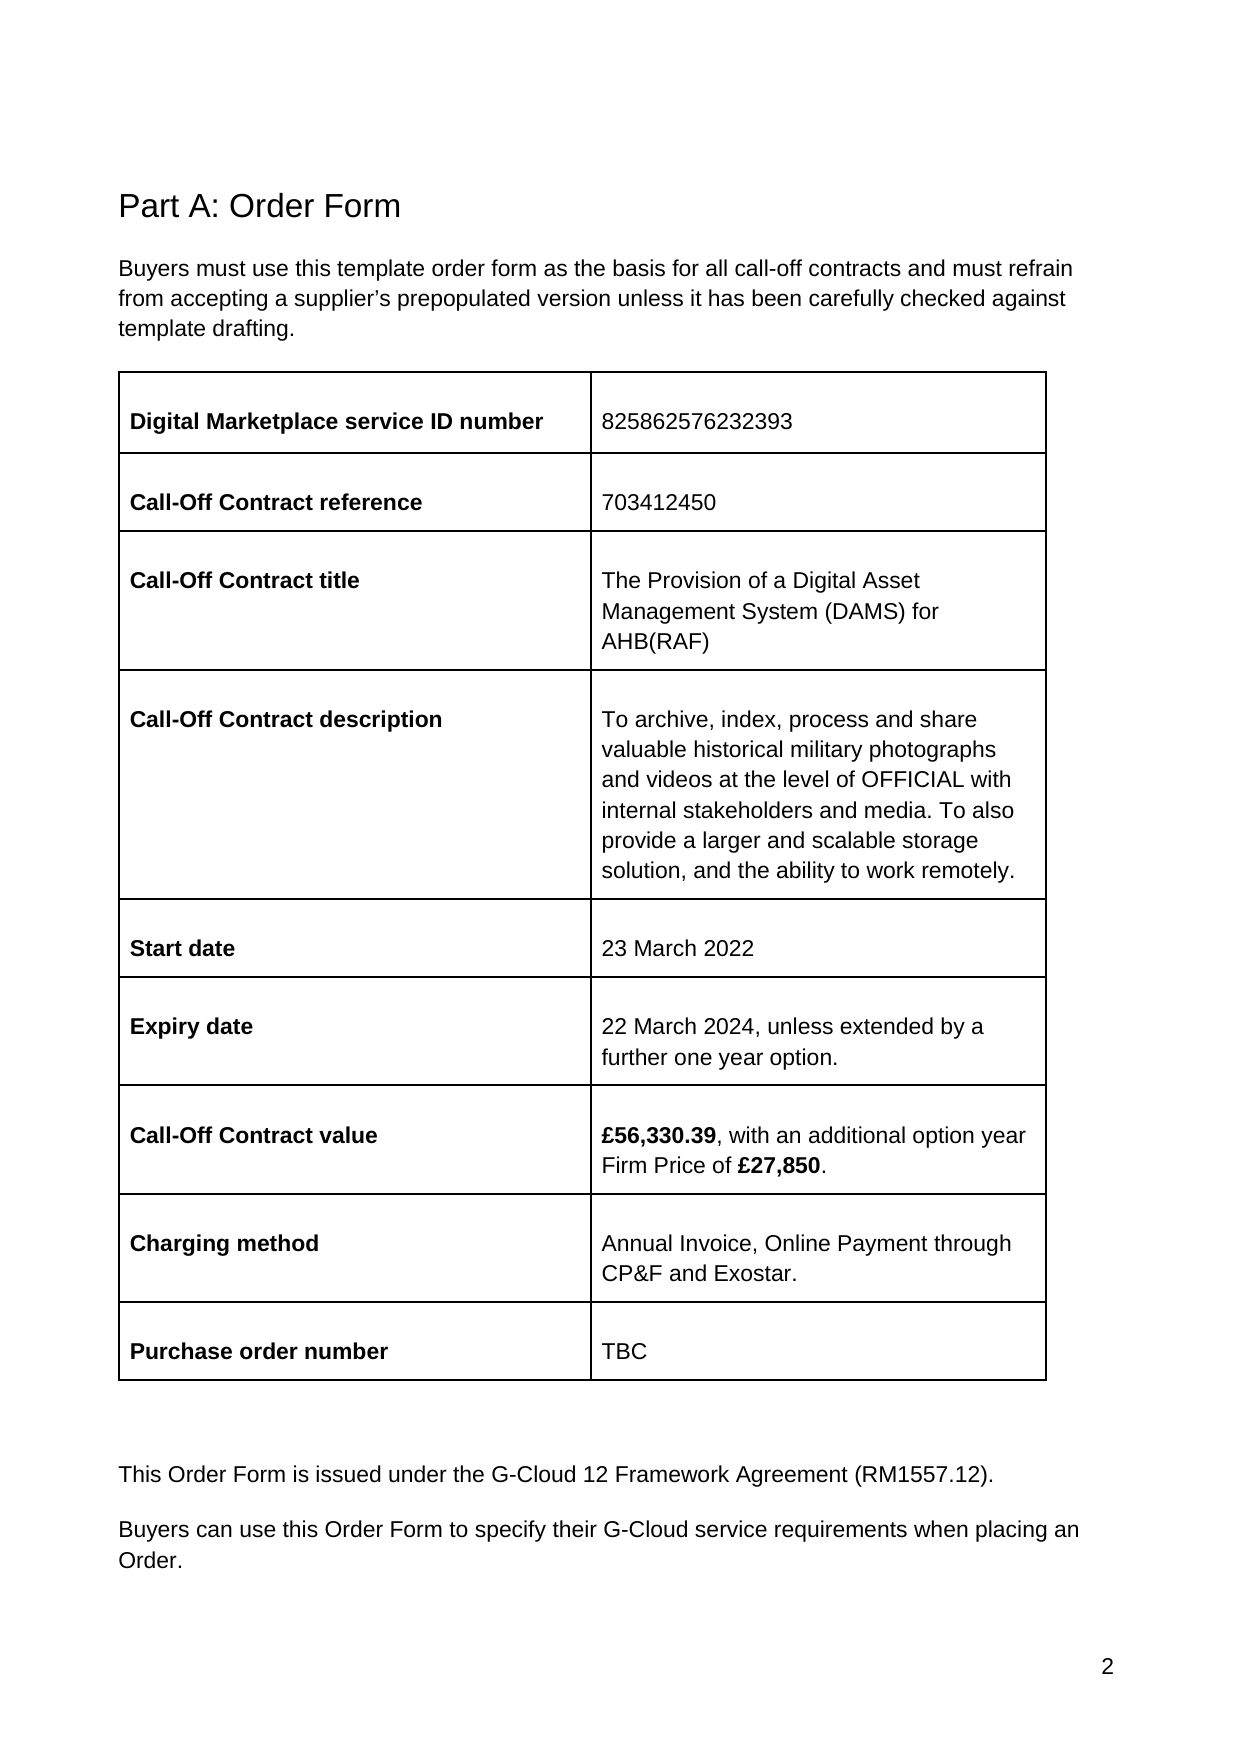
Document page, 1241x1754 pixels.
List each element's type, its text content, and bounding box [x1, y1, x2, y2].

table_header 825862576232393 [592, 373, 1045, 452]
table_cell Call-Off Contract title [120, 532, 590, 668]
table_cell Call-Off Contract reference [120, 454, 590, 530]
table_cell 23 March 2022 [592, 900, 1045, 976]
table_cell Call-Off Contract value [120, 1086, 590, 1192]
table_cell £56,330.39, with an additional option year Firm Price of £27,850. [592, 1086, 1045, 1192]
table_cell 22 March 2024, unless extended by a further one year option. [592, 978, 1045, 1084]
table_cell Start date [120, 900, 590, 976]
table_cell Expiry date [120, 978, 590, 1084]
subtitle Part A: Order Form [118, 186, 1122, 224]
table_cell Charging method [120, 1195, 590, 1301]
text This Order Form is issued under the G-Cloud 12 Framework Agreement (RM1557.12). [118, 1461, 1122, 1488]
table_cell Call-Off Contract description [120, 671, 590, 898]
text Buyers must use this template order form as the basis for all call-off contracts and must refrain from accepting a supplier’s prepopulated version unless it has been carefully checked against template drafting. [118, 255, 1122, 342]
table_header Digital Marketplace service ID number [120, 373, 590, 452]
table_cell To archive, index, process and share valuable historical military photographs and videos at the level of OFFICIAL with internal stakeholders and media. To also provide a larger and scalable storage solution, and the ability to work remotely. [592, 671, 1045, 898]
table_cell Purchase order number [120, 1303, 590, 1379]
table_cell TBC [592, 1303, 1045, 1379]
text Buyers can use this Order Form to specify their G-Cloud service requirements when placing an Order. [118, 1516, 1122, 1573]
table_cell 703412450 [592, 454, 1045, 530]
table_cell Annual Invoice, Online Payment through CP&F and Exostar. [592, 1195, 1045, 1301]
table_cell The Provision of a Digital Asset Management System (DAMS) for AHB(RAF) [592, 532, 1045, 668]
